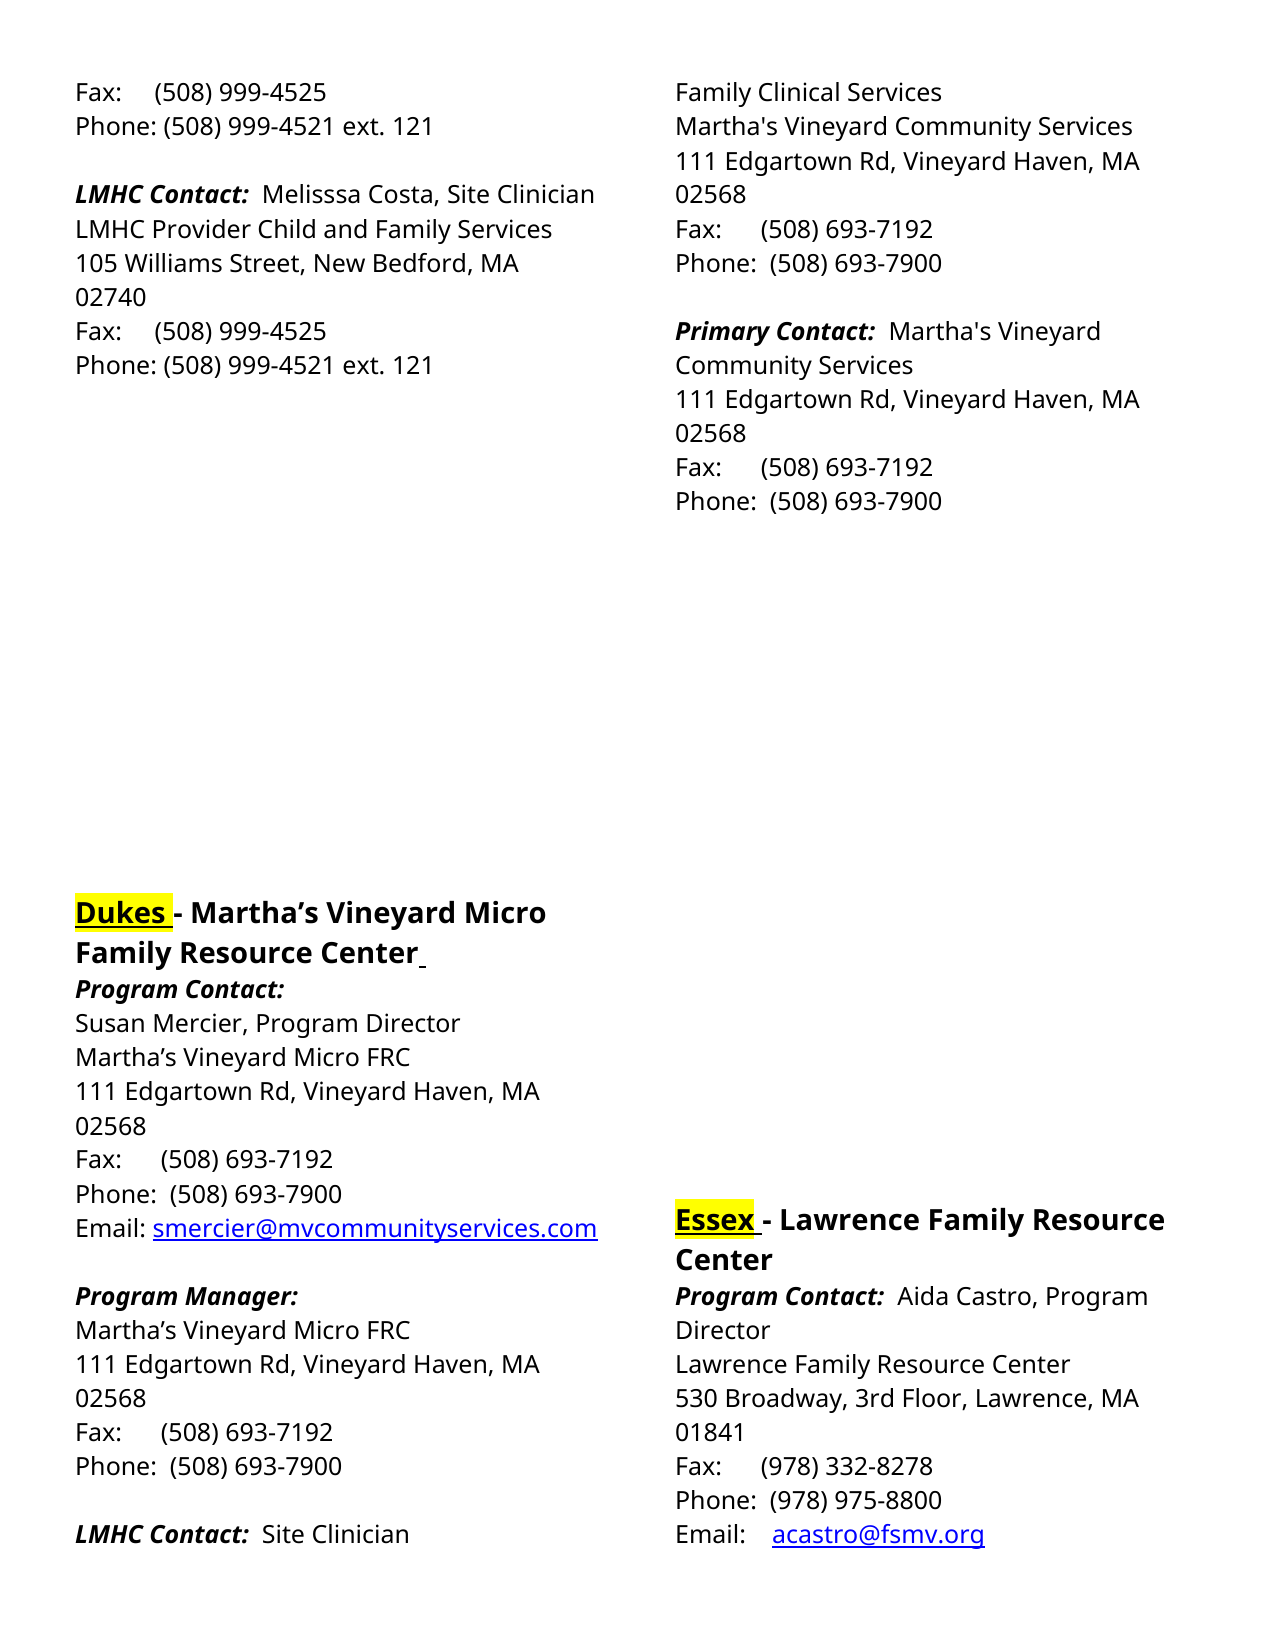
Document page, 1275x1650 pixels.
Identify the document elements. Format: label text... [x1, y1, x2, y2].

text Fax: (508) 693-7192 [75, 1142, 600, 1176]
text Fax: (508) 693-7192 [675, 211, 1200, 245]
text Martha’s Vineyard Micro FRC [75, 1312, 600, 1347]
text Program Contact: [75, 972, 600, 1006]
text Fax: (508) 999-4525 [75, 313, 600, 347]
text Family Clinical Services [675, 75, 1200, 109]
text Martha’s Vineyard Micro FRC [75, 1040, 600, 1074]
text Phone: (978) 975-8800 [675, 1483, 1200, 1517]
text LMHC Provider Child and Family Services [75, 211, 600, 245]
text 111 Edgartown Rd, Vineyard Haven, MA 02568 [75, 1074, 600, 1142]
text Dukes - Martha’s Vineyard Micro Family Resource Center [75, 892, 600, 972]
text Primary Contact: Martha's Vineyard Community Services [675, 313, 1200, 382]
text 111 Edgartown Rd, Vineyard Haven, MA 02568 [75, 1347, 600, 1415]
text LMHC Contact: Melisssa Costa, Site Clinician [75, 177, 600, 211]
text Fax: (508) 693-7192 [675, 450, 1200, 484]
text Phone: (508) 693-7900 [675, 245, 1200, 279]
text 111 Edgartown Rd, Vineyard Haven, MA 02568 [675, 143, 1200, 211]
text Martha's Vineyard Community Services [675, 109, 1200, 143]
text Phone: (508) 693-7900 [75, 1176, 600, 1210]
text Phone: (508) 693-7900 [75, 1449, 600, 1483]
text LMHC Contact: Site Clinician [75, 1517, 600, 1551]
text Susan Mercier, Program Director [75, 1006, 600, 1040]
text 530 Broadway, 3rd Floor, Lawrence, MA 01841 [675, 1381, 1200, 1449]
text Phone: (508) 693-7900 [675, 484, 1200, 518]
text Email: acastro@fsmv.org [675, 1517, 1200, 1551]
text Phone: (508) 999-4521 ext. 121 [75, 347, 600, 382]
text Program Manager: [75, 1278, 600, 1312]
text 111 Edgartown Rd, Vineyard Haven, MA 02568 [675, 382, 1200, 450]
text Essex - Lawrence Family Resource Center [675, 1199, 1200, 1278]
text Program Contact: Aida Castro, Program Director [675, 1278, 1200, 1347]
text Fax: (978) 332-8278 [675, 1449, 1200, 1483]
text Lawrence Family Resource Center [675, 1347, 1200, 1381]
text Email: smercier@mvcommunityservices.com [75, 1210, 600, 1244]
text Fax: (508) 999-4525 [75, 75, 600, 109]
text Phone: (508) 999-4521 ext. 121 [75, 109, 600, 143]
text Fax: (508) 693-7192 [75, 1415, 600, 1449]
text 105 Williams Street, New Bedford, MA 02740 [75, 245, 600, 313]
